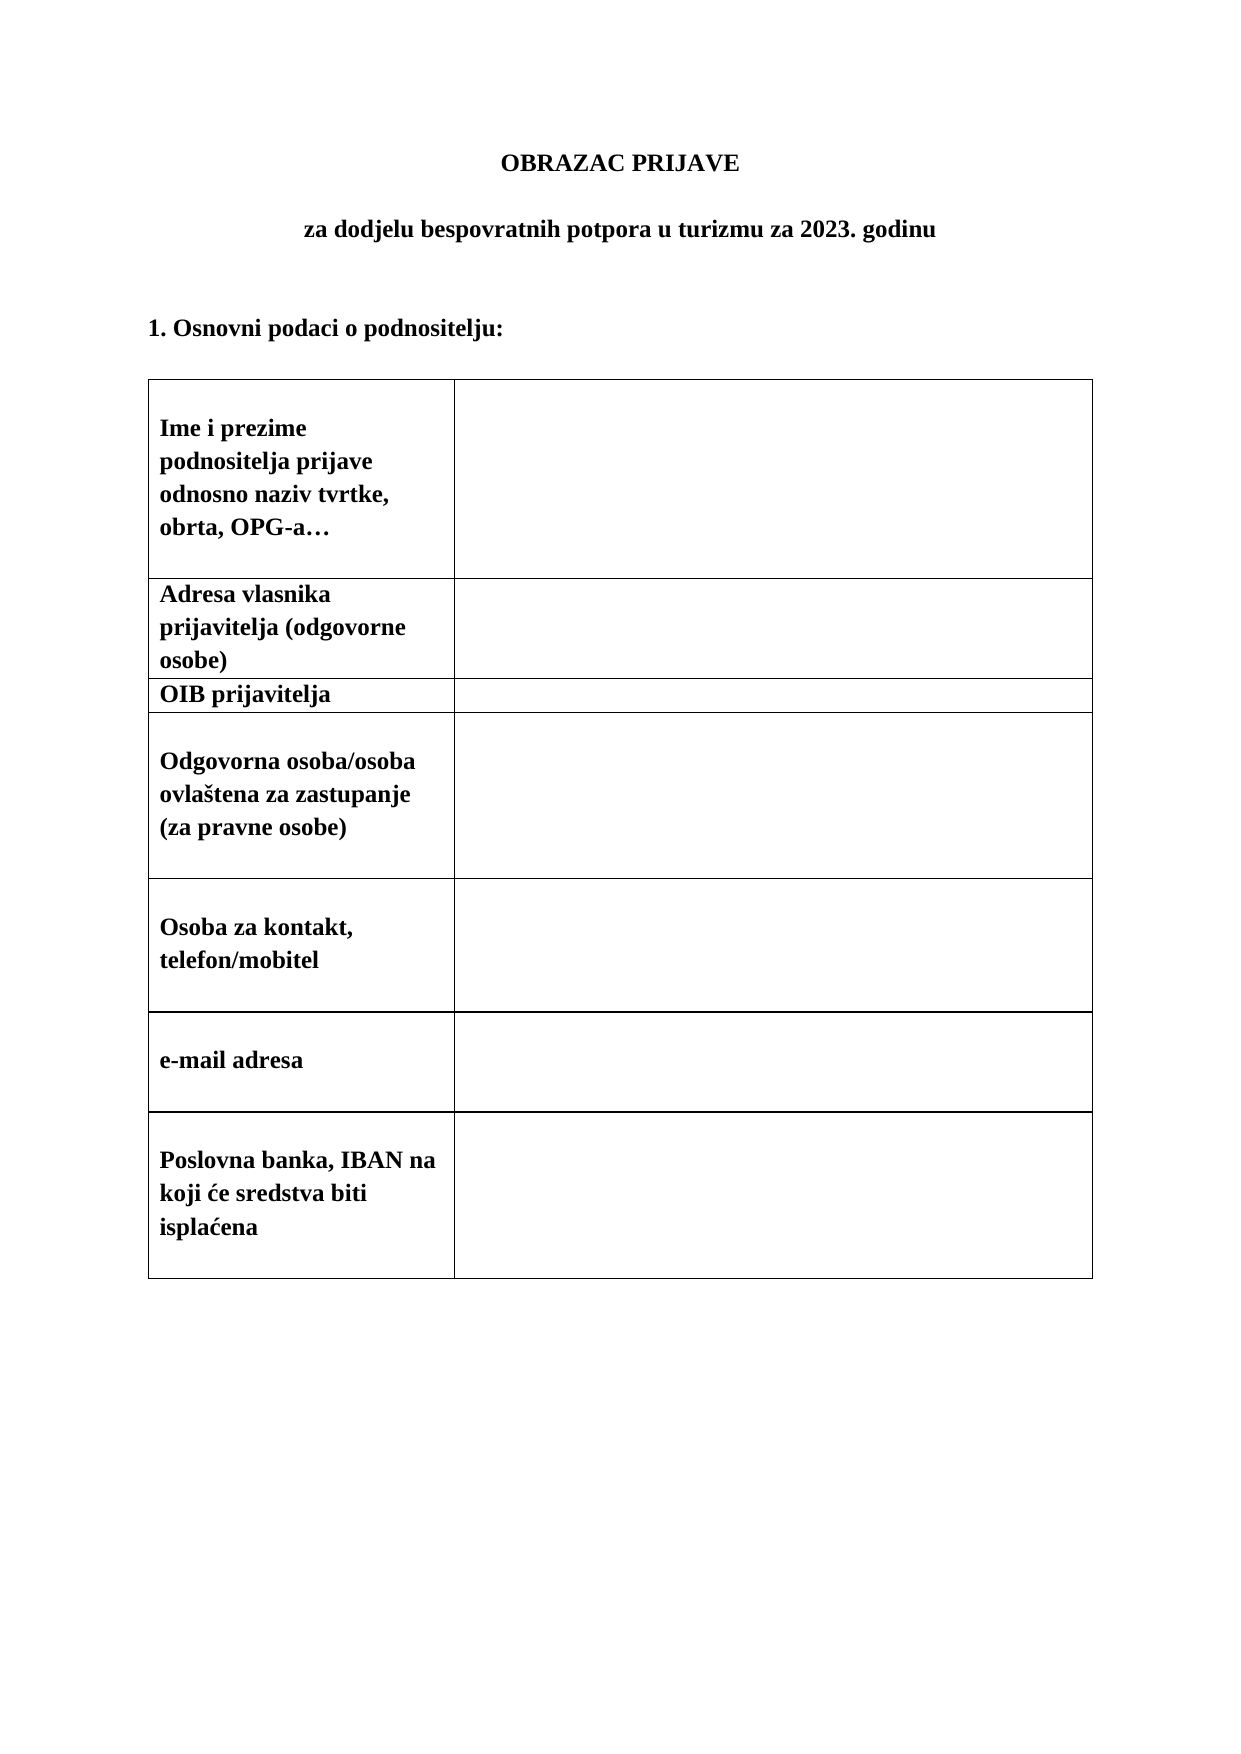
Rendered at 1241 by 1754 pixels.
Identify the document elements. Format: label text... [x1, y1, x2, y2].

table_cell [455, 1113, 1092, 1278]
table_cell [455, 713, 1092, 878]
table_cell Poslovna banka, IBAN na koji će sredstva biti isplaćena [149, 1113, 454, 1278]
table_header [455, 380, 1092, 578]
table_cell [455, 879, 1092, 1011]
table_header Ime i prezime podnositelja prijave odnosno naziv tvrtke, obrta, OPG-a… [149, 380, 454, 578]
table_cell [455, 679, 1092, 712]
text 1. Osnovni podaci o podnositelju: [148, 313, 1093, 341]
table_cell Odgovorna osoba/osoba ovlaštena za zastupanje (za pravne osobe) [149, 713, 454, 878]
table_cell e-mail adresa [149, 1013, 454, 1111]
table_cell [455, 1013, 1092, 1111]
table_cell [455, 579, 1092, 678]
text za dodjelu bespovratnih potpora u turizmu za 2023. godinu [148, 214, 1093, 242]
table_cell Osoba za kontakt, telefon/mobitel [149, 879, 454, 1011]
table_cell Adresa vlasnika prijavitelja (odgovorne osobe) [149, 579, 454, 678]
table_cell OIB prijavitelja [149, 679, 454, 712]
text OBRAZAC PRIJAVE [148, 148, 1093, 176]
